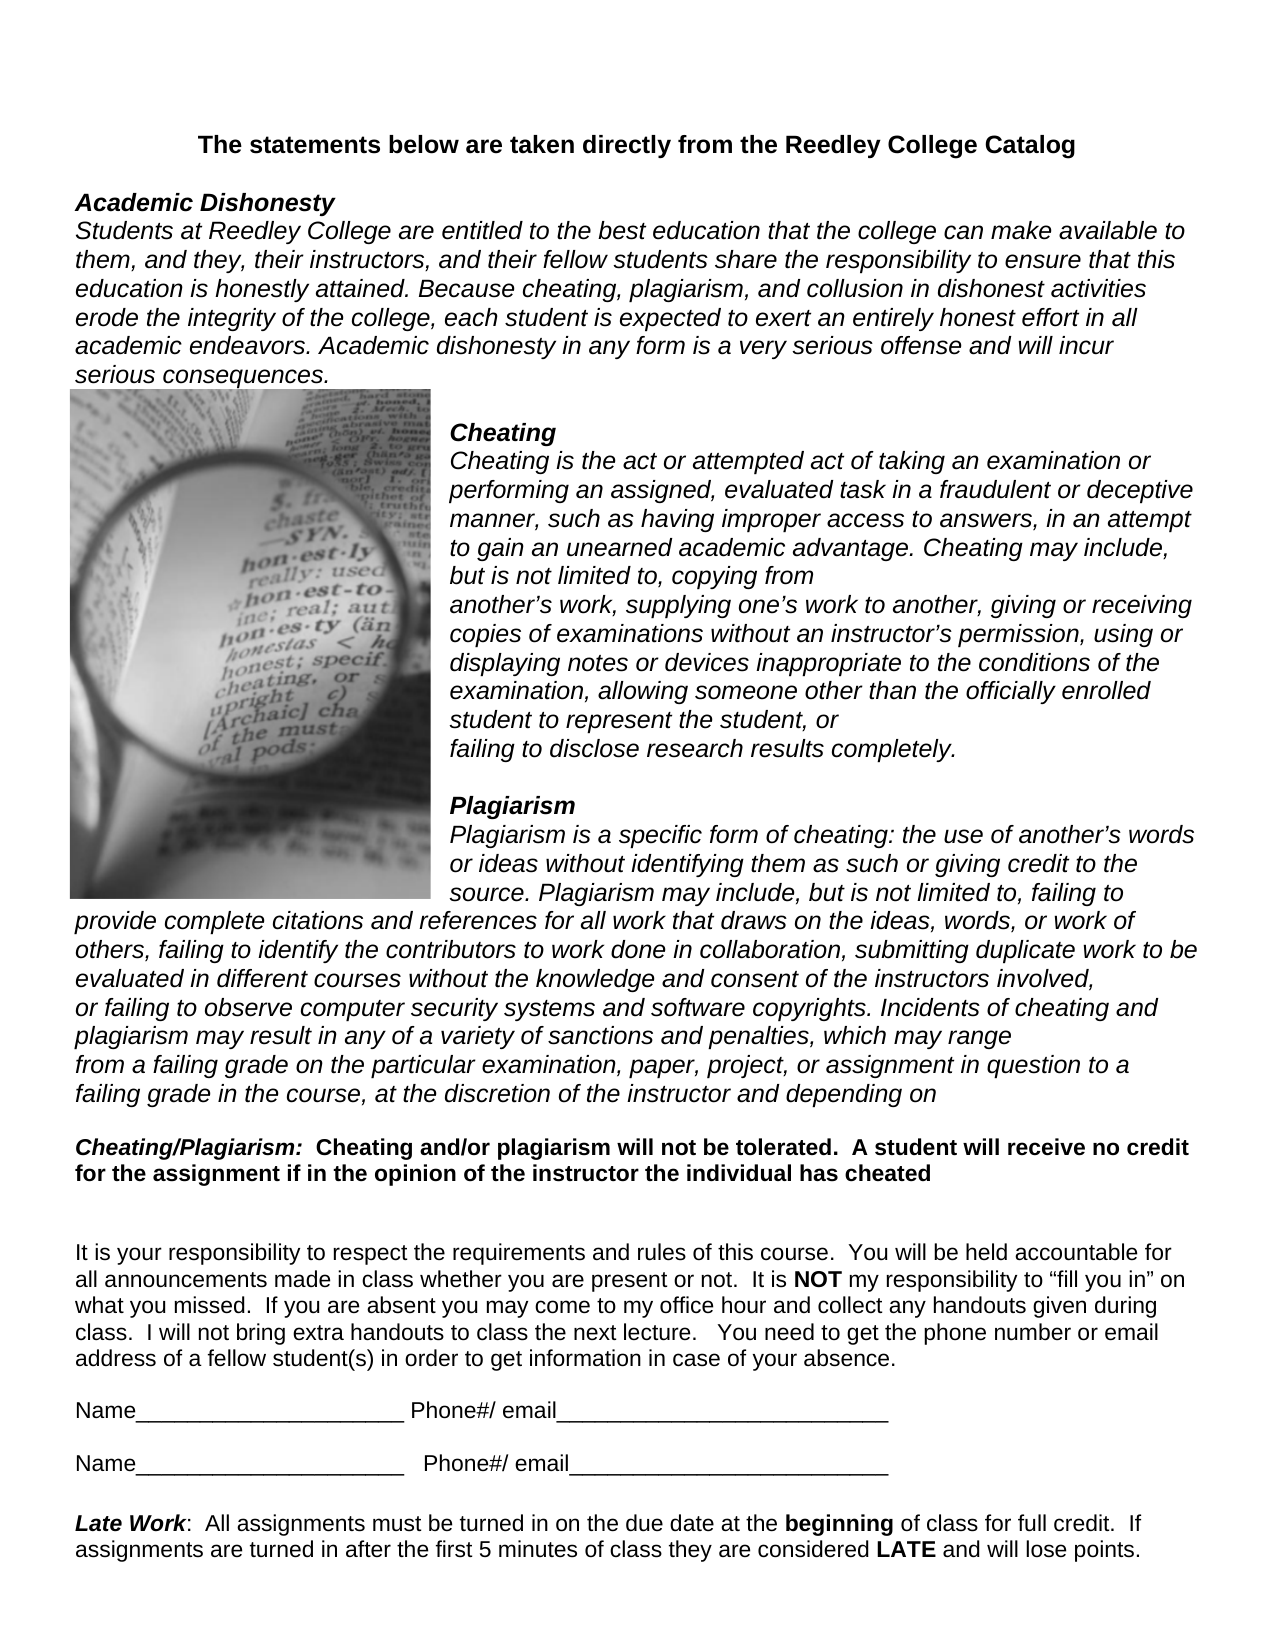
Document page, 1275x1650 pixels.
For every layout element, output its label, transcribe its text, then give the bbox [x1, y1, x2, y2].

text Plagiarism is a specific form of cheating: the use of another’s words or ideas without identifying them as such or giving credit to the source. Plagiarism may include, but is not limited to, failing to provide complete citations and references for all work that draws on the ideas, words, or work of others, failing to identify the contributors to work done in collaboration, submitting duplicate work to be evaluated in different courses without the knowledge and consent of the instructors involved, [75, 820, 1200, 993]
text Cheating [431, 418, 1200, 446]
text The statements below are taken directly from the Reedley College Catalog [75, 130, 1200, 159]
text Students at Reedley College are entitled to the best education that the college can make available to them, and they, their instructors, and their fellow students share the responsibility to ensure that this education is honestly attained. Because cheating, plagiarism, and collusion in dishonest activities erode the integrity of the college, each student is expected to exert an entirely honest effort in all academic endeavors. Academic dishonesty in any form is a very serious offense and will incur [75, 216, 1200, 360]
text Name_____________________ Phone#/ email__________________________ [75, 1397, 1200, 1424]
text another’s work, supplying one’s work to another, giving or receiving copies of examinations without an instructor’s permission, using or displaying notes or devices inappropriate to the conditions of the examination, allowing someone other than the officially enrolled student to represent the student, or [431, 590, 1200, 734]
text It is your responsibility to respect the requirements and rules of this course. You will be held accountable for all announcements made in class whether you are present or not. It is NOT my responsibility to “fill you in” on what you missed. If you are absent you may come to my office hour and collect any handouts given during class. I will not bring extra handouts to class the next lecture. You need to get the phone number or email address of a fellow student(s) in order to get information in case of your absence. [75, 1239, 1200, 1371]
text Academic Dishonesty [75, 188, 1200, 216]
text Cheating is the act or attempted act of taking an examination or performing an assigned, evaluated task in a fraudulent or deceptive manner, such as having improper access to answers, in an attempt to gain an unearned academic advantage. Cheating may include, but is not limited to, copying from [431, 446, 1200, 590]
text Name_____________________ Phone#/ email_________________________ [75, 1450, 1200, 1477]
text Plagiarism [431, 791, 1200, 820]
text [75, 1510, 1200, 1563]
text from a failing grade on the particular examination, paper, project, or assignment in question to a failing grade in the course, at the discretion of the instructor and depending on [75, 1050, 1200, 1108]
text serious consequences. [75, 360, 1200, 389]
picture [68, 389, 431, 895]
text Cheating/Plagiarism: Cheating and/or plagiarism will not be tolerated. A student will receive no credit for the assignment if in the opinion of the instructor the individual has cheated [75, 1134, 1200, 1187]
text or failing to observe computer security systems and software copyrights. Incidents of cheating and plagiarism may result in any of a variety of sanctions and penalties, which may range [75, 993, 1200, 1050]
text failing to disclose research results completely. [431, 734, 1200, 763]
